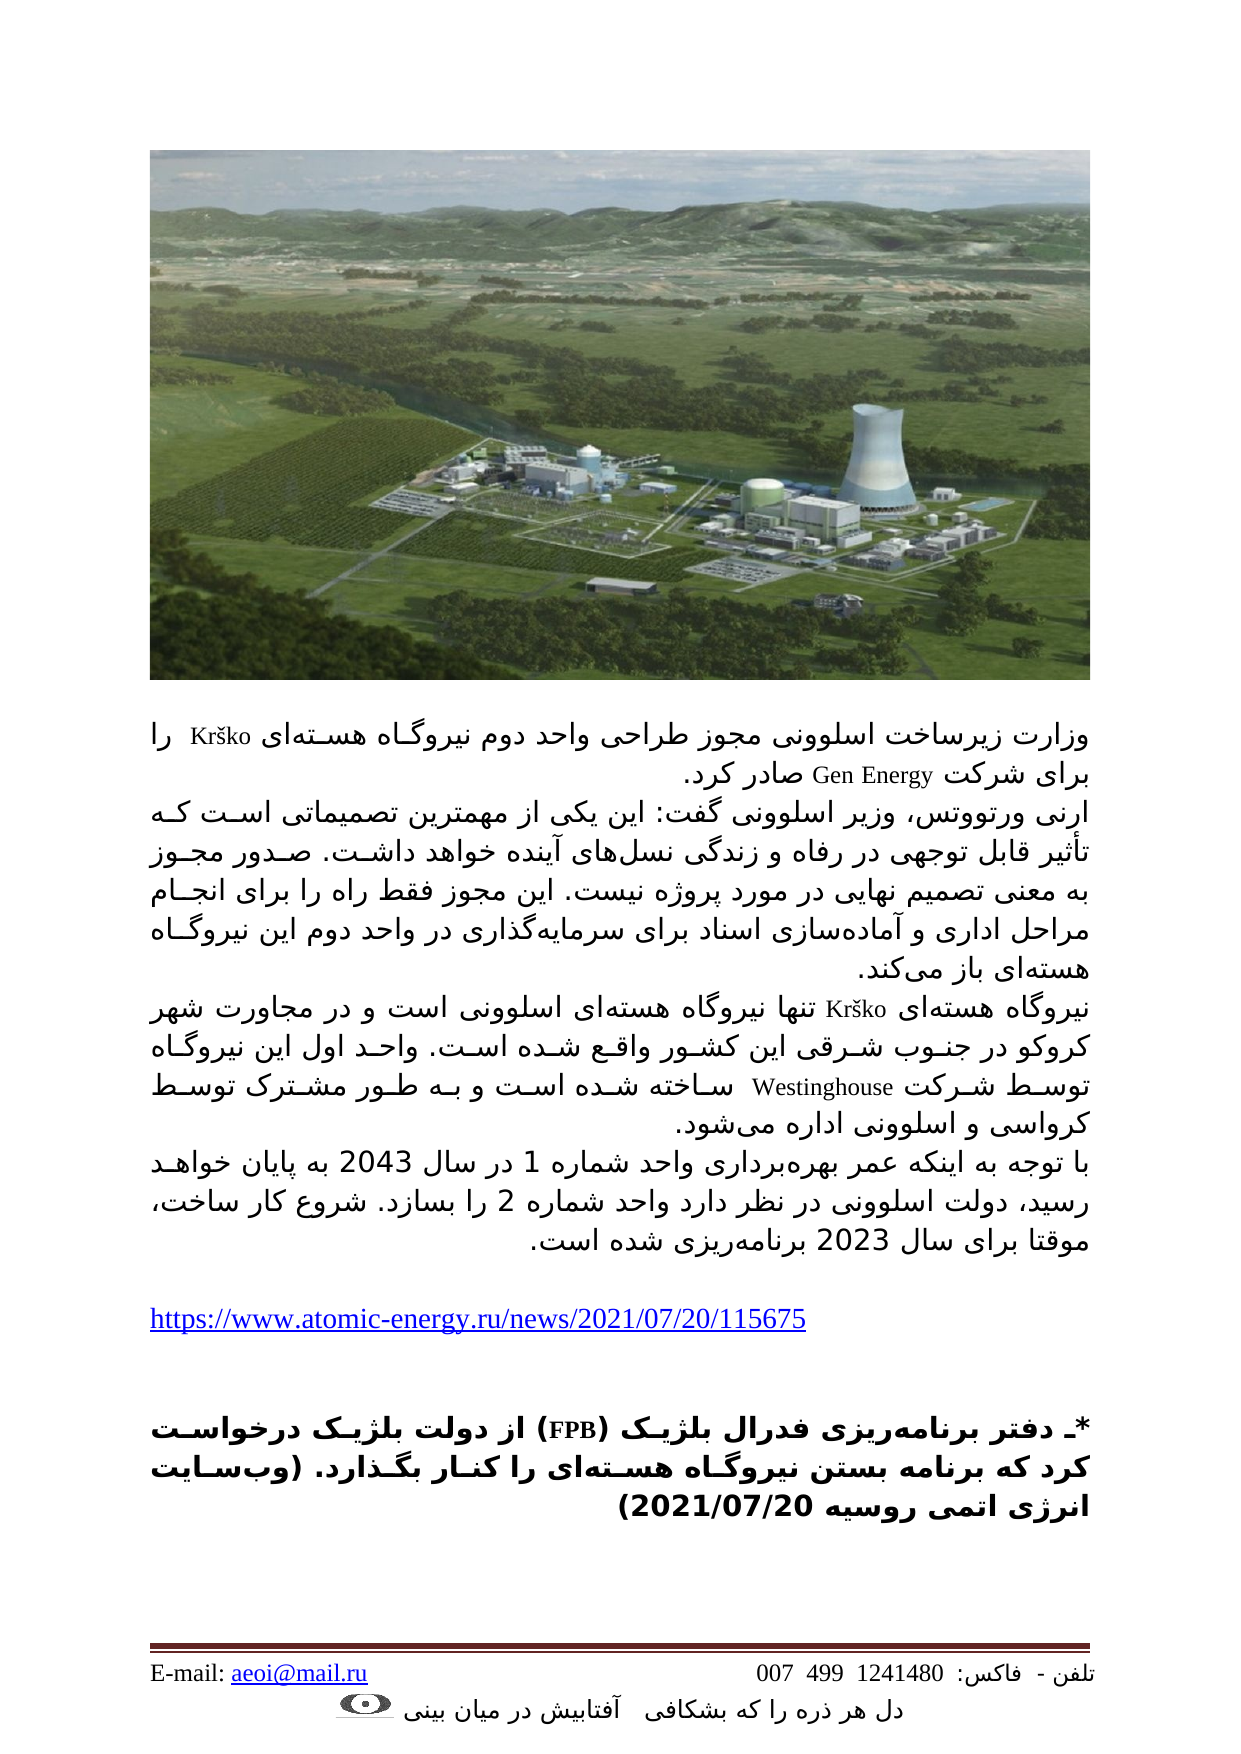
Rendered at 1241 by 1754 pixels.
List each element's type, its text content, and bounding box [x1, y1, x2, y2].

text ارنی ورتووتس، وزیر اسلوونی گفت: این یکی از مهمترین تصمیماتی است که تأثیر قابل توجهی در رفاه و زندگی نسل‌های آینده خواهد داشت. صدور مجوز به معنی تصمیم نهایی در مورد پروژه نیست. این مجوز فقط راه را برای انجام مراحل اداری و آماده‌سازی اسناد برای سرمایه‌گذاری در واحد دوم این نیروگاه هسته‌ای باز می‌کند. [150, 795, 1090, 985]
text نیروگاه هسته‌ای Krško تنها نیروگاه هسته‌ای اسلوونی است و در مجاورت شهر کروکو ​​در جنوب شرقی این کشور واقع شده است. واحد اول این نیروگاه توسط شرکت Westinghouse ساخته شده است و به طور مشترک توسط کرواسی و اسلوونی اداره می‌شود. [150, 990, 1090, 1141]
text وزارت زیرساخت اسلوونی مجوز طراحی واحد دوم نیروگاه هسته‌ای Krško را برای شرکت Gen Energy صادر کرد. [150, 717, 1090, 790]
picture [149, 150, 1091, 680]
text * دفتر برنامه‌ریزی فدرال بلژیک (FPB) از دولت بلژیک درخواست کرد که برنامه بستن نیروگاه هسته‌ای را کنار بگذارد. (وب‌سایت انرژی اتمی روسیه 2021/07/20) [150, 1411, 1090, 1523]
picture [335, 1688, 395, 1718]
text با توجه به اینکه عمر بهره‌برداری واحد شماره 1 در سال 2043 به پایان خواهد رسید، دولت اسلوونی در نظر دارد واحد شماره 2 را بسازد. شروع کار ساخت، موقتا برای سال 2023 برنامه‌ریزی شده است. [150, 1146, 1090, 1258]
text https://www.atomic-energy.ru/news/2021/07/20/115675 [150, 1301, 1090, 1335]
